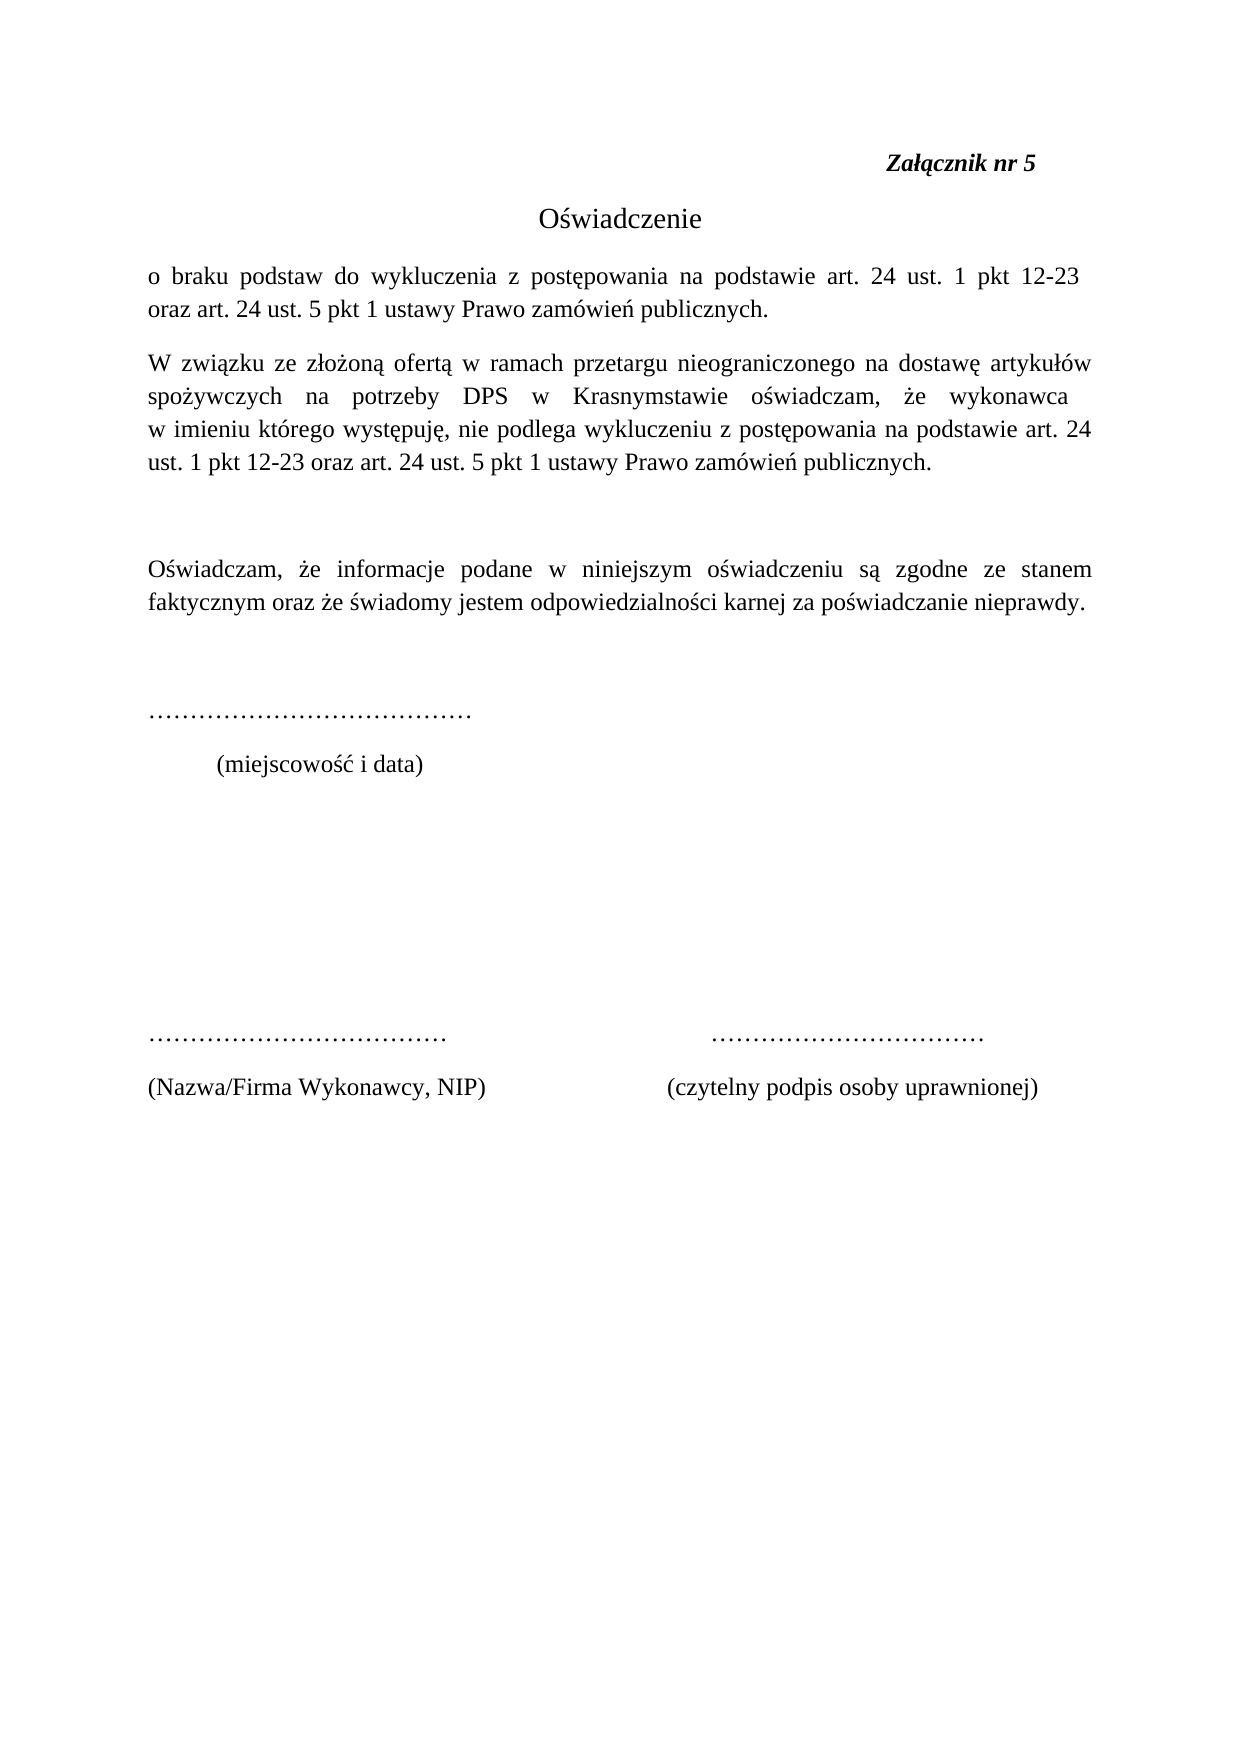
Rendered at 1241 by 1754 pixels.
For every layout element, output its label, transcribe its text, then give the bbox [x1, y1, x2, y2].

text ……………………………… …………………………… [148, 1018, 1093, 1047]
text o braku podstaw do wykluczenia z postępowania na podstawie art. 24 ust. 1 pkt 12-23 oraz art. 24 ust. 5 pkt 1 ustawy Prawo zamówień publicznych. [148, 261, 1093, 323]
text W związku ze złożoną ofertą w ramach przetargu nieograniczonego na dostawę artykułów spożywczych na potrzeby DPS w Krasnymstawie oświadczam, że wykonawca w imieniu którego występuję, nie podlega wykluczeniu z postępowania na podstawie art. 24 ust. 1 pkt 12-23 oraz art. 24 ust. 5 pkt 1 ustawy Prawo zamówień publicznych. [148, 348, 1093, 476]
text (miejscowość i data) [148, 749, 1093, 778]
text Załącznik nr 5 [886, 148, 1093, 176]
text (Nazwa/Firma Wykonawcy, NIP) (czytelny podpis osoby uprawnionej) [148, 1072, 1093, 1101]
text Oświadczenie [148, 201, 1093, 235]
text ………………………………… [148, 695, 1093, 724]
text Oświadczam, że informacje podane w niniejszym oświadczeniu są zgodne ze stanem faktycznym oraz że świadomy jestem odpowiedzialności karnej za poświadczanie nieprawdy. [148, 554, 1093, 616]
